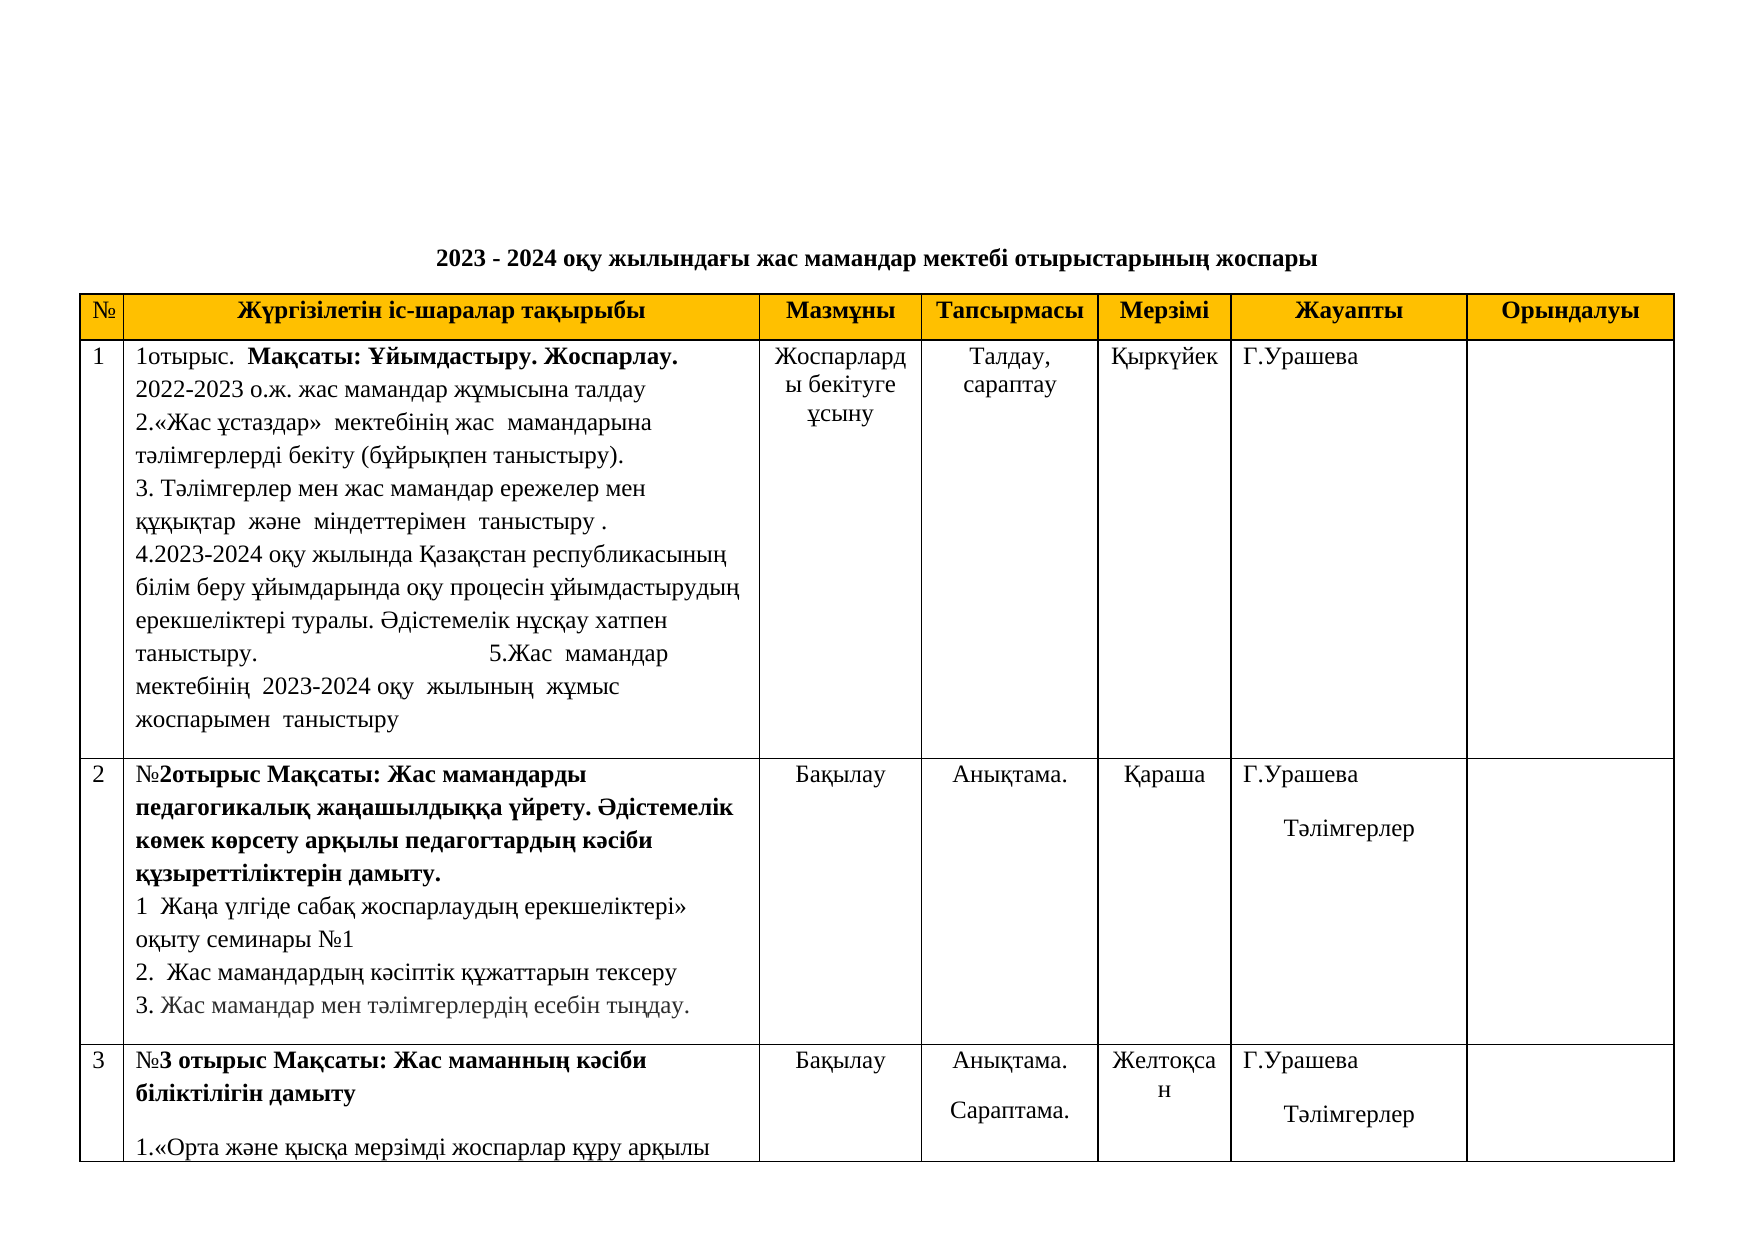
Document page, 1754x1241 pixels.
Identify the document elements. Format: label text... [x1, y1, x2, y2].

text 2023 - 2024 оқу жылындағы жас мамандар мектебі отырыстарының жоспары [118, 243, 1636, 272]
table_header № [81, 295, 123, 339]
table_header Мерзімі [1099, 295, 1230, 339]
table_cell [124, 1045, 759, 1161]
table_cell Г.Урашева Тәлімгерлер [1232, 759, 1466, 1044]
table_cell 1 [81, 341, 123, 757]
table_cell 1отырыс. Мақсаты: Ұйымдастыру. Жоспарлау. 2022-2023 о.ж. жас мамандар жұмысына талдау 2.«Жас ұстаздар» мектебінің жас мамандарына тәлімгерлерді бекіту (бұйрықпен таныстыру). 3. Тәлімгерлер мен жас мамандар ережелер мен құқықтар және міндеттерімен таныстыру . 4.2023-2024 оқу жылында Қазақстан республикасының білім беру ұйымдарында оқу процесін ұйымдастырудың ерекшеліктері туралы. Әдістемелік нұсқау хатпен таныстыру. 5.Жас мамандар мектебінің 2023-2024 оқу жылының жұмыс жоспарымен таныстыру [124, 341, 759, 757]
table_header Орындалуы [1468, 295, 1673, 339]
table_cell Г.Урашева [1232, 341, 1466, 757]
table_header Тапсырмасы [922, 295, 1097, 339]
table_cell Қыркүйек [1099, 341, 1230, 757]
table_cell Қараша [1099, 759, 1230, 1044]
table_cell 3 [81, 1045, 123, 1161]
table_cell [1468, 341, 1673, 757]
table_header Мазмұны [760, 295, 921, 339]
table_cell №2отырыс Мақсаты: Жас мамандарды педагогикалық жаңашылдыққа үйрету. Әдістемелік көмек көрсету арқылы педагогтардың кәсіби құзыреттіліктерін дамыту. 1 Жаңа үлгіде сабақ жоспарлаудың ерекшеліктері» оқыту семинары №1 2. Жас мамандардың кәсіптік құжаттарын тексеру 3. Жас мамандар мен тәлімгерлердің есебін тыңдау. [124, 759, 759, 1044]
table_cell Бақылау [760, 759, 921, 1044]
table_header Жауапты [1232, 295, 1466, 339]
table_cell [1468, 759, 1673, 1044]
table_cell Бақылау [760, 1045, 921, 1161]
table_header Жүргізілетін іс-шаралар тақырыбы [124, 295, 759, 339]
table_cell Талдау, сараптау [922, 341, 1097, 757]
table_cell [1468, 1045, 1673, 1161]
table_cell 2 [81, 759, 123, 1044]
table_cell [922, 1045, 1097, 1161]
table_cell Желтоқсан [1099, 1045, 1230, 1161]
table_cell Жоспарларды бекітуге ұсыну [760, 341, 921, 757]
table_cell Анықтама. [922, 759, 1097, 1044]
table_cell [1232, 1045, 1466, 1161]
